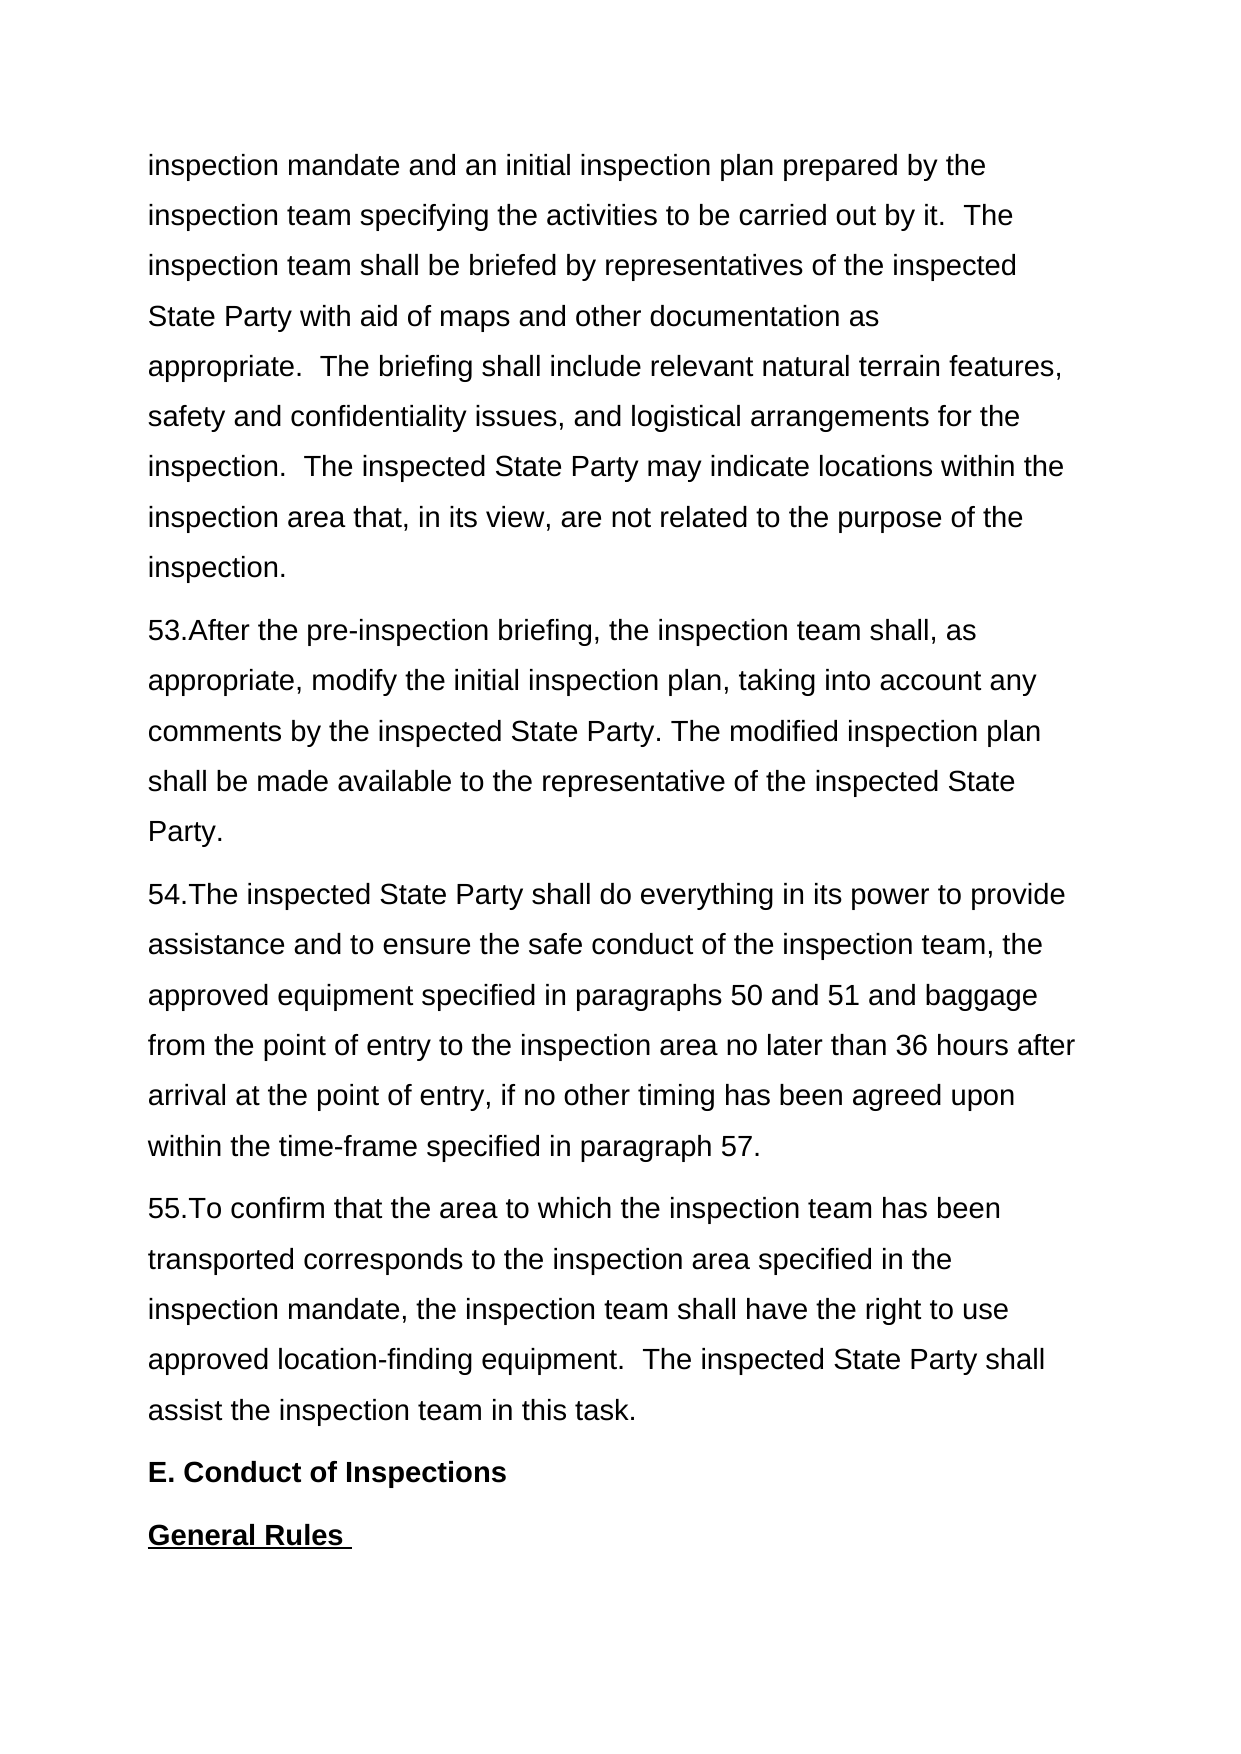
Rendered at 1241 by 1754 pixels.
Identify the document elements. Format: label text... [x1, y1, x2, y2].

text General Rules [148, 1518, 1093, 1552]
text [148, 148, 1093, 584]
text 55.To confirm that the area to which the inspection team has been transported corresponds to the inspection area specified in the inspection mandate, the inspection team shall have the right to use approved location-finding equipment. The inspected State Party shall assist the inspection team in this task. [148, 1191, 1093, 1426]
text 54.The inspected State Party shall do everything in its power to provide assistance and to ensure the safe conduct of the inspection team, the approved equipment specified in paragraphs 50 and 51 and baggage from the point of entry to the inspection area no later than 36 hours after arrival at the point of entry, if no other timing has been agreed upon within the time-frame specified in paragraph 57. [148, 877, 1093, 1162]
text E. Conduct of Inspections [148, 1455, 1093, 1489]
text 53.After the pre-inspection briefing, the inspection team shall, as appropriate, modify the initial inspection plan, taking into account any comments by the inspected State Party. The modified inspection plan shall be made available to the representative of the inspected State Party. [148, 613, 1093, 848]
